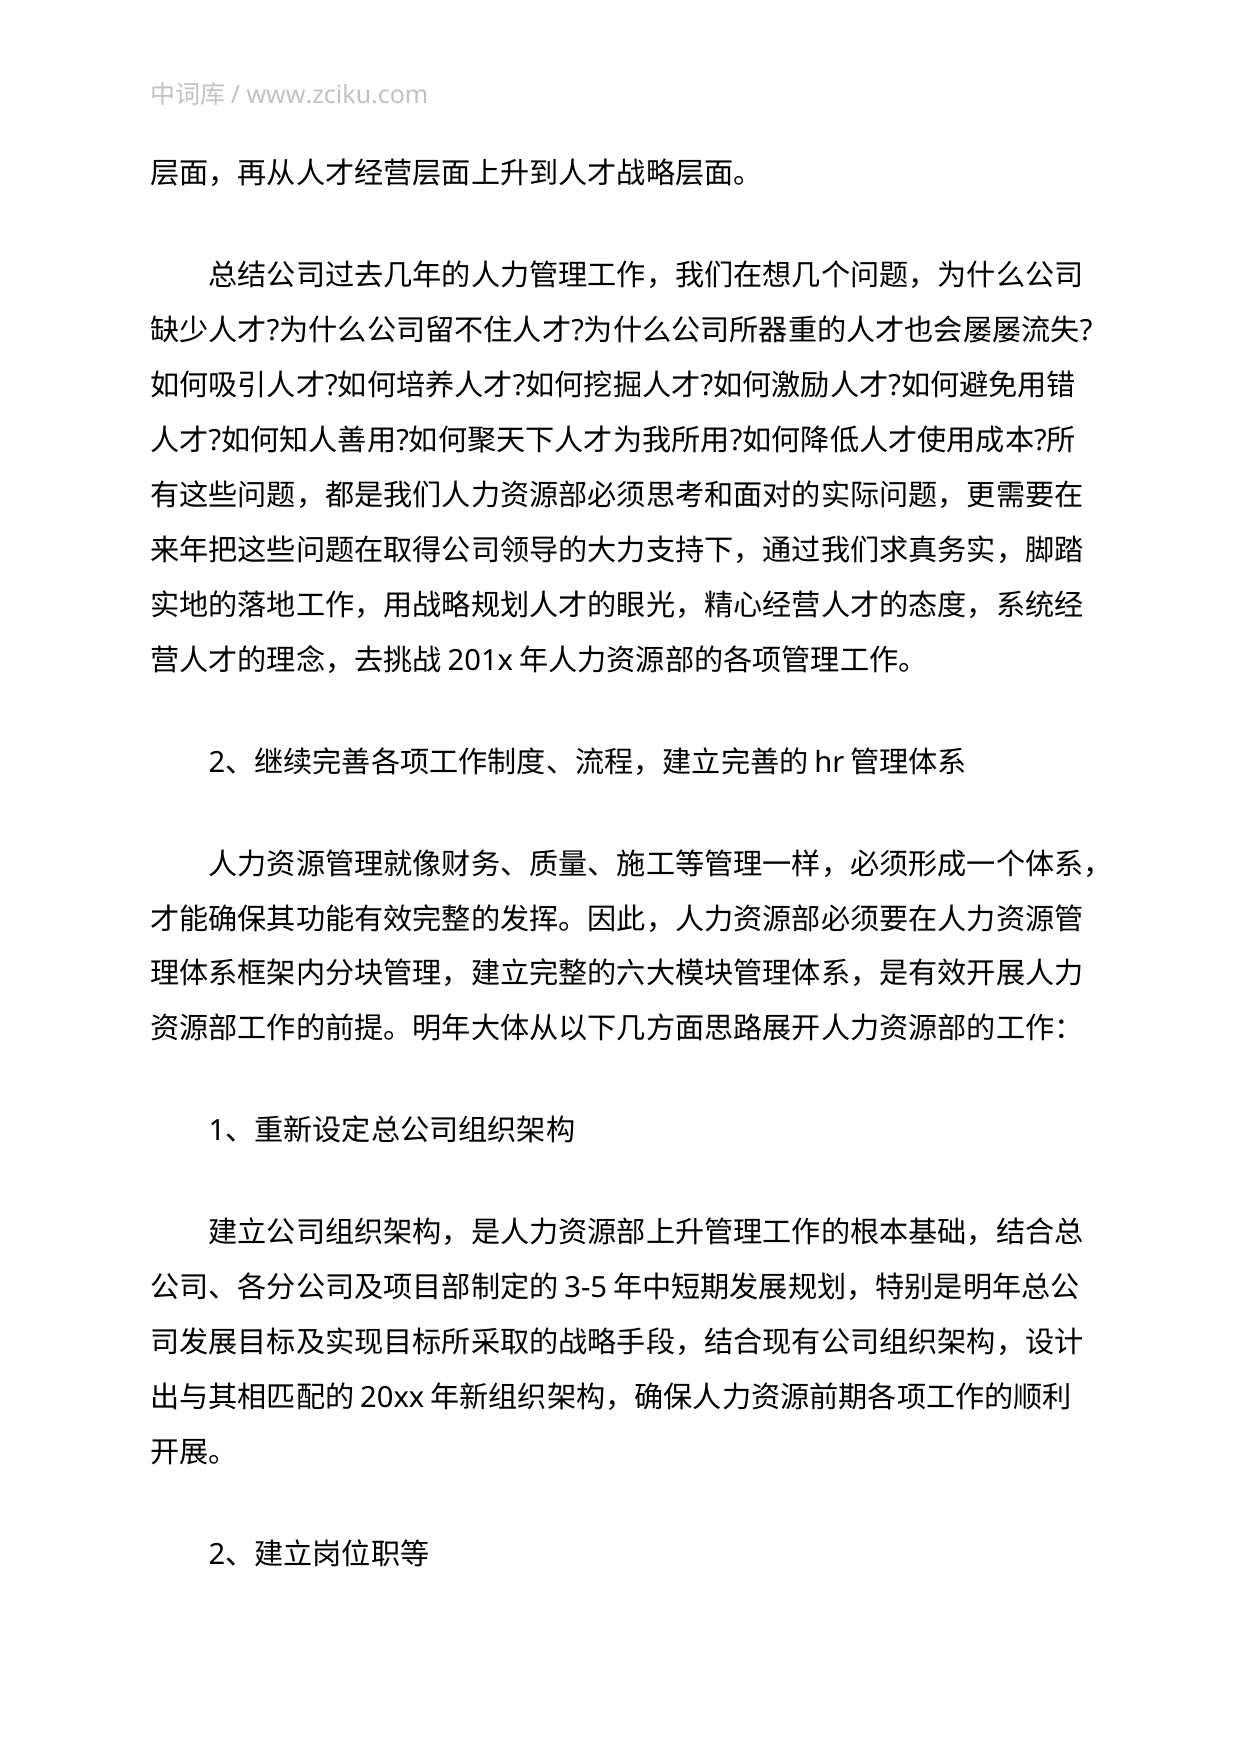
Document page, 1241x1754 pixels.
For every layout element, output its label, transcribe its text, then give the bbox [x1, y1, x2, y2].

text 1、重新设定总公司组织架构 [150, 1107, 1090, 1149]
text 建立公司组织架构，是人力资源部上升管理工作的根本基础，结合总公司、各分公司及项目部制定的3-5年中短期发展规划，特别是明年总公司发展目标及实现目标所采取的战略手段，结合现有公司组织架构，设计出与其相匹配的20xx年新组织架构，确保人力资源前期各项工作的顺利开展。 [150, 1209, 1090, 1471]
text 2、建立岗位职等 [150, 1530, 1090, 1573]
text 人力资源管理就像财务、质量、施工等管理一样，必须形成一个体系，才能确保其功能有效完整的发挥。因此，人力资源部必须要在人力资源管理体系框架内分块管理，建立完整的六大模块管理体系，是有效开展人力资源部工作的前提。明年大体从以下几方面思路展开人力资源部的工作： [150, 840, 1090, 1047]
text 2、继续完善各项工作制度、流程，建立完善的hr管理体系 [150, 738, 1090, 781]
text 总结公司过去几年的人力管理工作，我们在想几个问题，为什么公司缺少人才?为什么公司留不住人才?为什么公司所器重的人才也会屡屡流失?如何吸引人才?如何培养人才?如何挖掘人才?如何激励人才?如何避免用错人才?如何知人善用?如何聚天下人才为我所用?如何降低人才使用成本?所有这些问题，都是我们人力资源部必须思考和面对的实际问题，更需要在来年把这些问题在取得公司领导的大力支持下，通过我们求真务实，脚踏实地的落地工作，用战略规划人才的眼光，精心经营人才的态度，系统经营人才的理念，去挑战201x年人力资源部的各项管理工作。 [150, 252, 1090, 679]
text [150, 150, 1090, 192]
